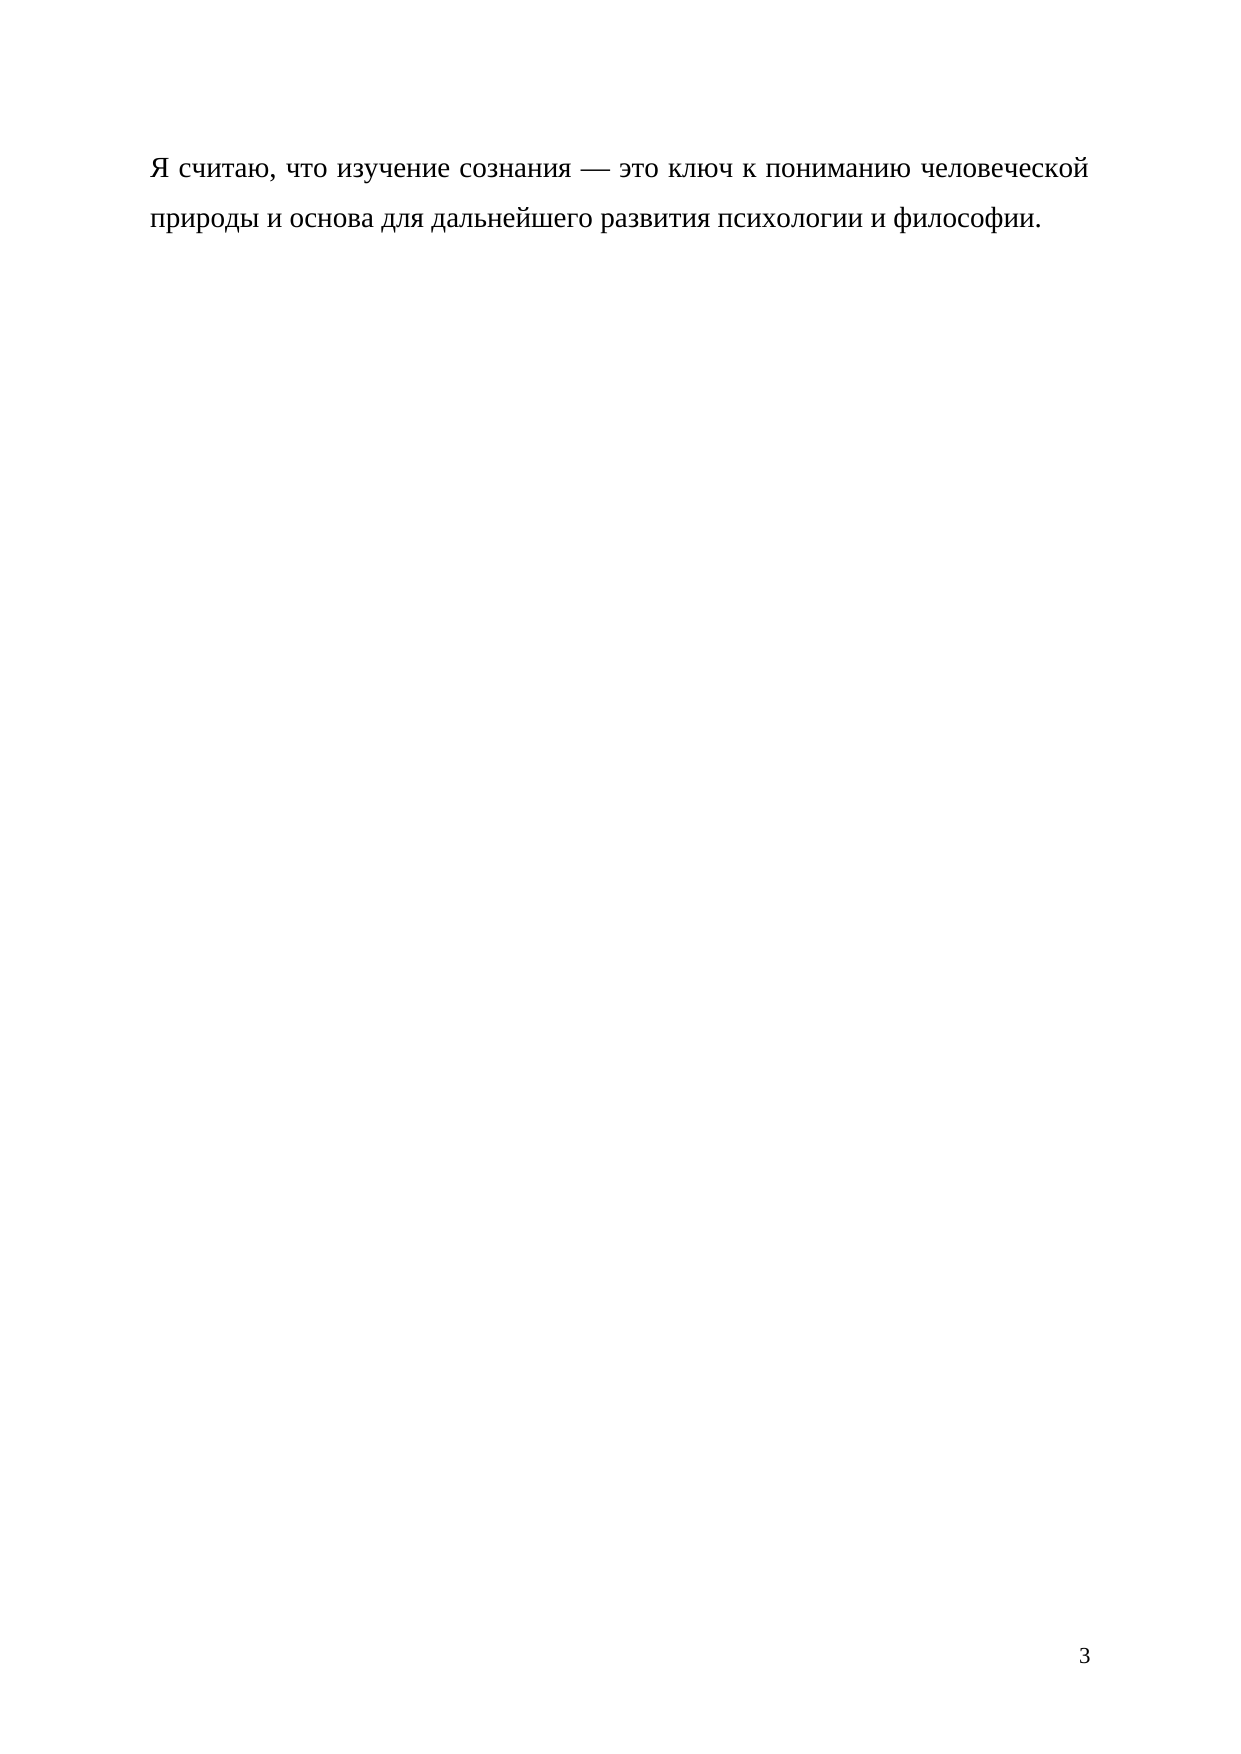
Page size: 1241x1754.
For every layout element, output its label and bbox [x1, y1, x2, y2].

text [150, 150, 1090, 234]
